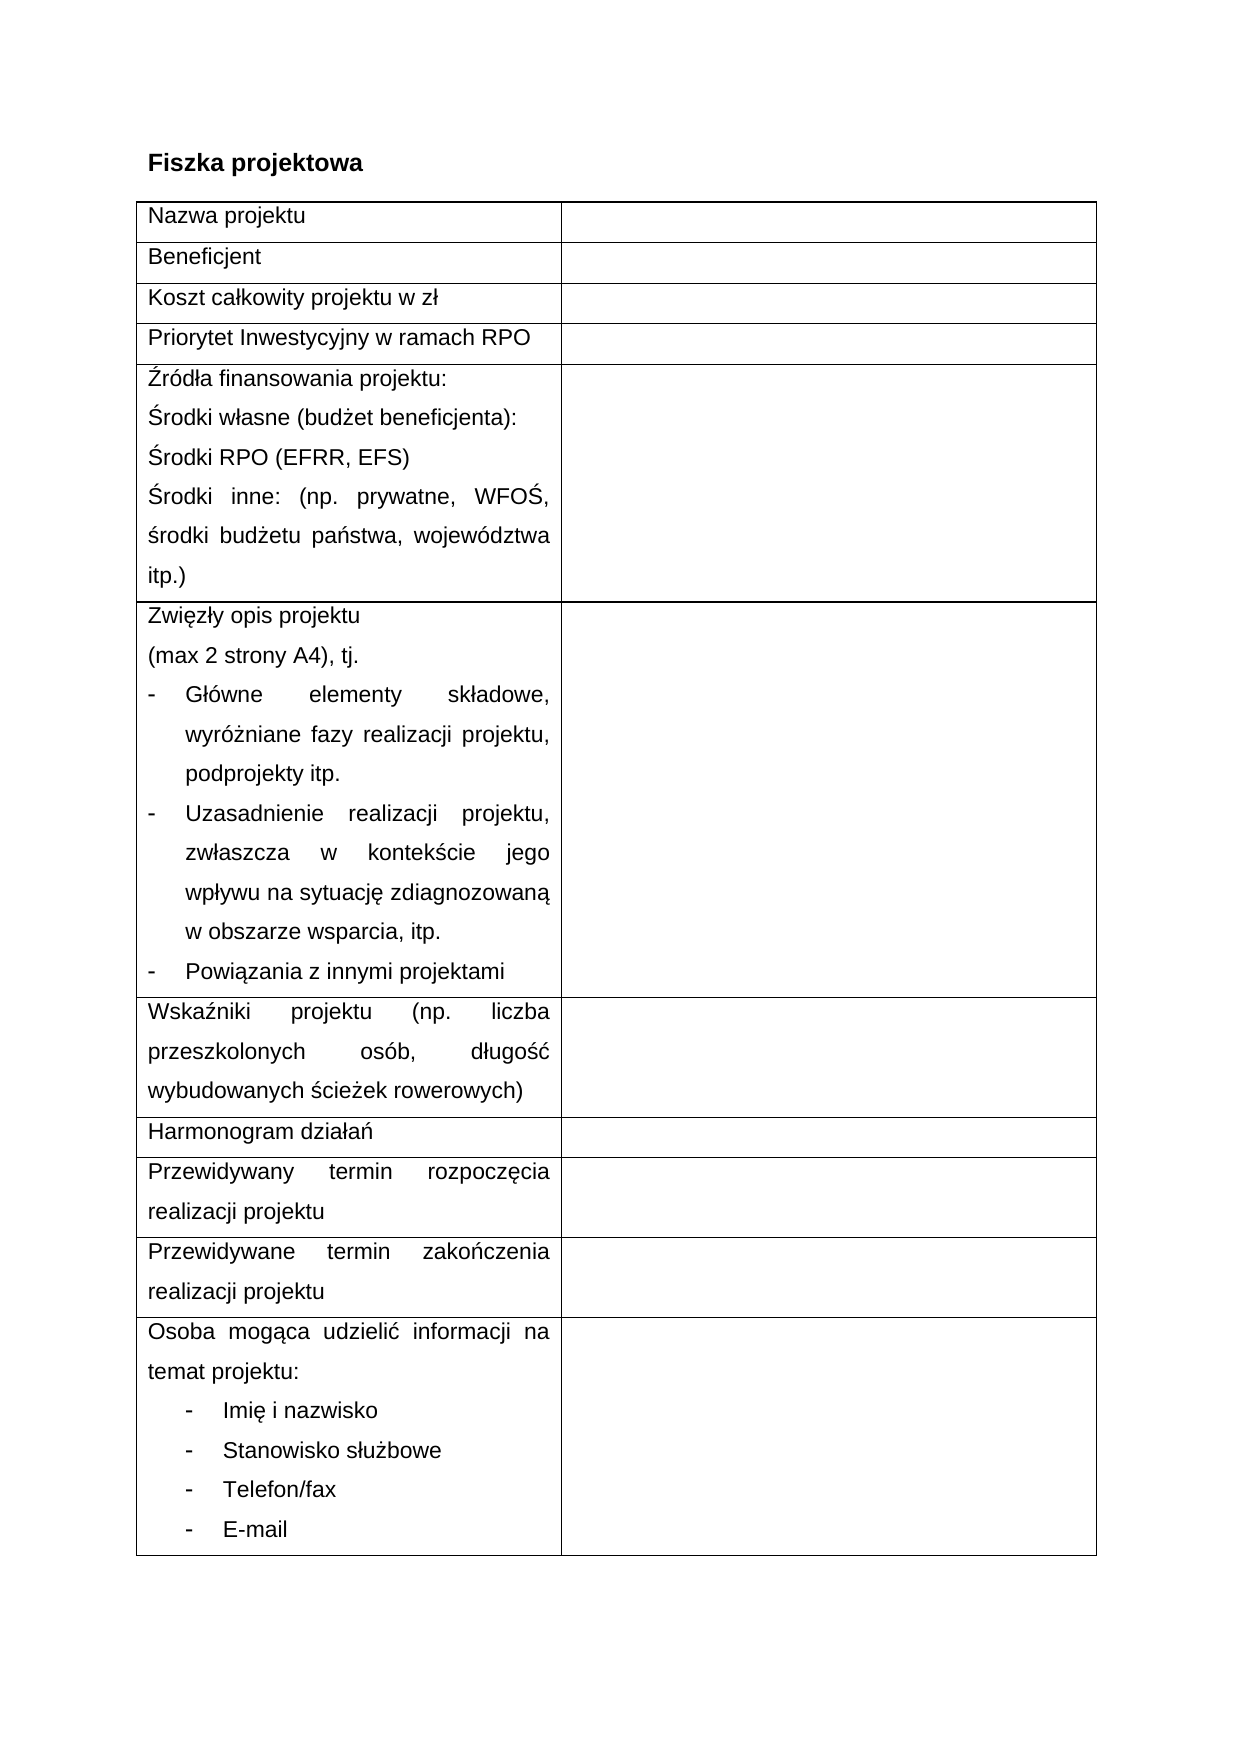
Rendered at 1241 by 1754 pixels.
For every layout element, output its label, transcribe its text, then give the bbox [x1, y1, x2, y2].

table_cell Przewidywany termin rozpoczęcia realizacji projektu [137, 1158, 561, 1237]
table_header Nazwa projektu [137, 203, 561, 242]
table_cell [562, 324, 1096, 363]
table_cell [562, 998, 1096, 1117]
table_cell [562, 1238, 1096, 1317]
table_cell Beneficjent [137, 243, 561, 282]
table_cell [562, 1318, 1096, 1555]
table_cell [562, 284, 1096, 323]
table_cell [562, 1118, 1096, 1157]
table_cell Koszt całkowity projektu w zł [137, 284, 561, 323]
table_cell Osoba mogąca udzielić informacji na temat projektu: Imię i nazwisko Stanowisko służbowe Telefon/fax E-mail [137, 1318, 561, 1555]
table_cell [562, 603, 1096, 997]
table_cell Priorytet Inwestycyjny w ramach RPO [137, 324, 561, 363]
text Fiszka projektowa [148, 148, 1093, 176]
table_header [562, 203, 1096, 242]
table_cell Wskaźniki projektu (np. liczba przeszkolonych osób, długość wybudowanych ścieżek rowerowych) [137, 998, 561, 1117]
table_cell Zwięzły opis projektu (max 2 strony A4), tj. Główne elementy składowe, wyróżniane fazy realizacji projektu, podprojekty itp. Uzasadnienie realizacji projektu, zwłaszcza w kontekście jego wpływu na sytuację zdiagnozowaną w obszarze wsparcia, itp. Powiązania z innymi projektami [137, 603, 561, 997]
table_cell Harmonogram działań [137, 1118, 561, 1157]
table_cell Źródła finansowania projektu: Środki własne (budżet beneficjenta): Środki RPO (EFRR, EFS) Środki inne: (np. prywatne, WFOŚ, środki budżetu państwa, województwa itp.) [137, 365, 561, 601]
table_cell [562, 243, 1096, 282]
table_cell Przewidywane termin zakończenia realizacji projektu [137, 1238, 561, 1317]
table_cell [562, 365, 1096, 601]
table_cell [562, 1158, 1096, 1237]
